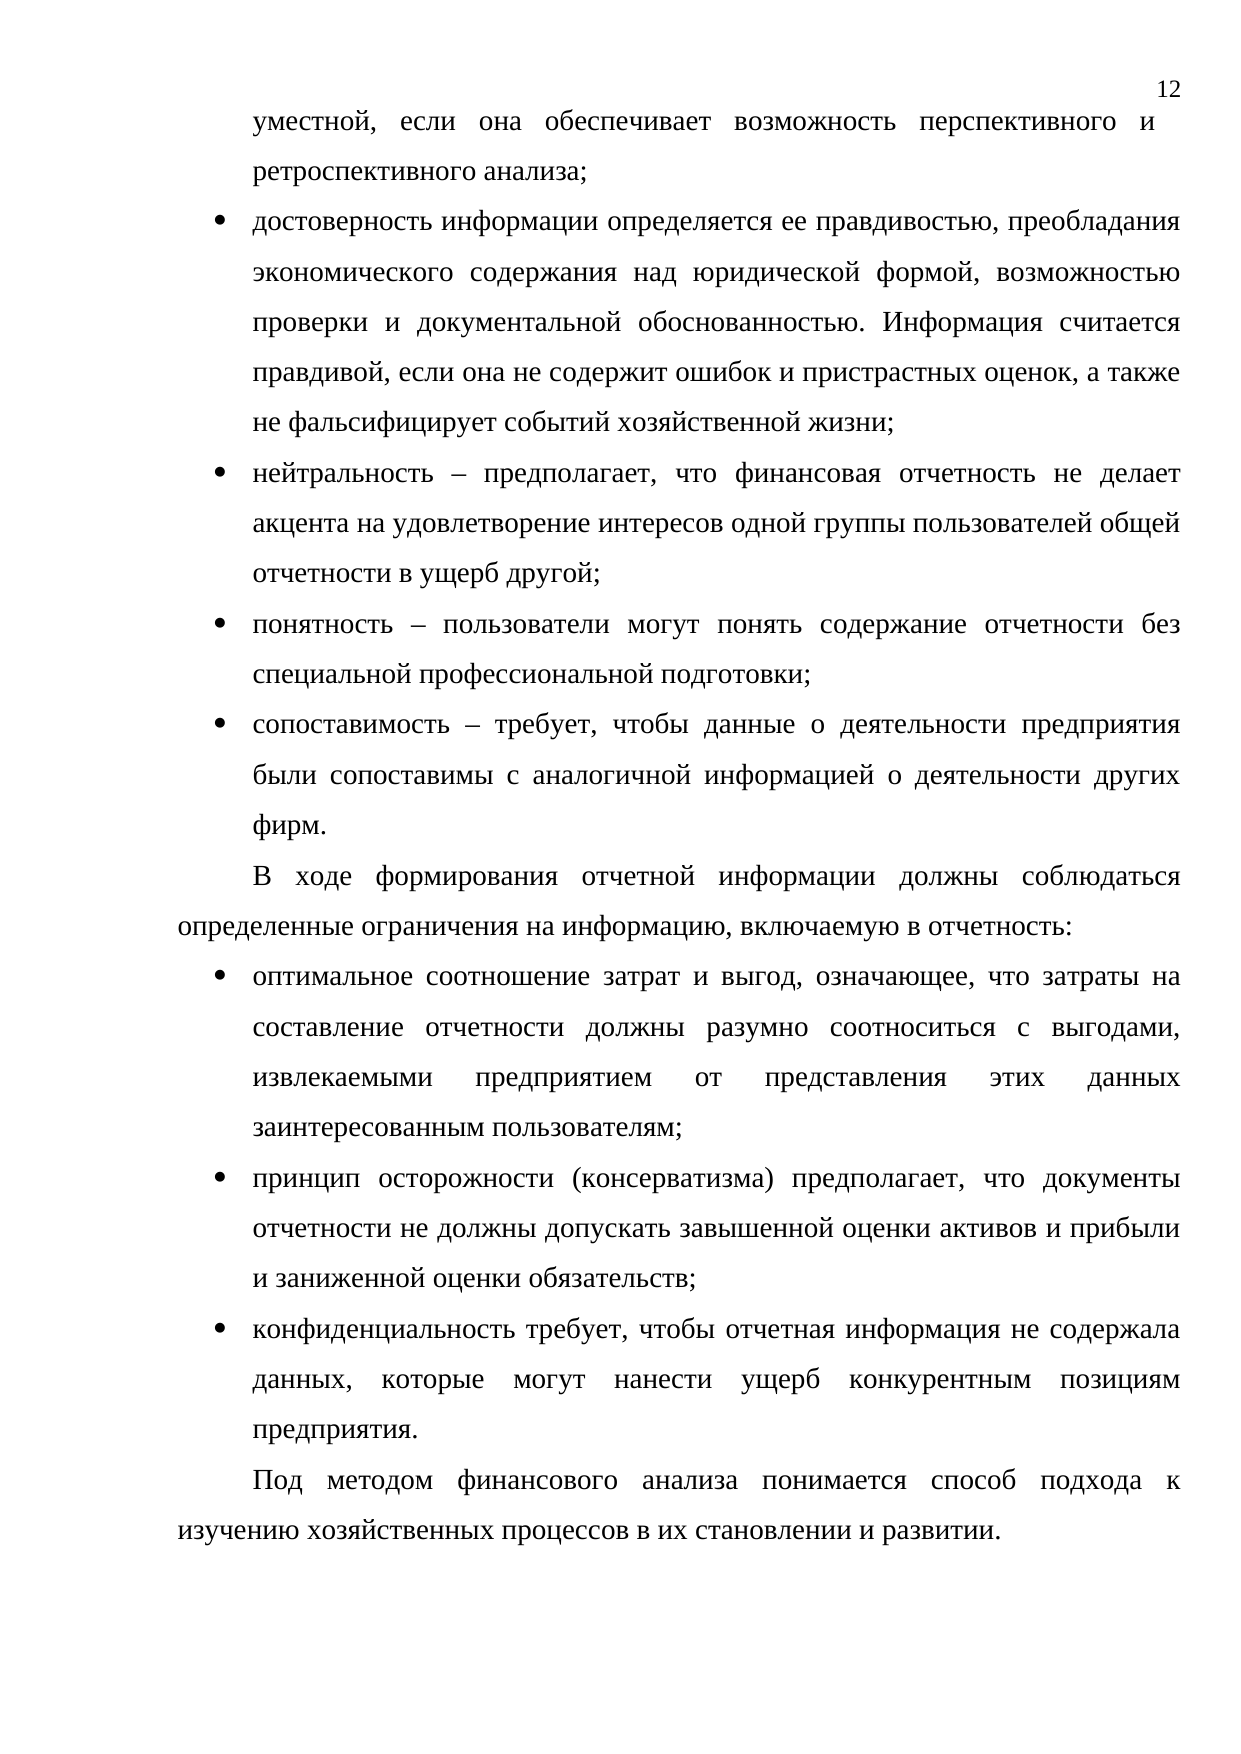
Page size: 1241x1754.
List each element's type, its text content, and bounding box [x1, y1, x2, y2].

list понятность – пользователи могут понять содержание отчетности без специальной профессиональной подготовки; [215, 606, 1181, 690]
text В ходе формирования отчетной информации должны соблюдаться определенные ограничения на информацию, включаемую в отчетность: [177, 858, 1181, 942]
list конфиденциальность требует, чтобы отчетная информация не содержала данных, которые могут нанести ущерб конкурентным позициям предприятия. [215, 1311, 1181, 1445]
list сопоставимость – требует, чтобы данные о деятельности предприятия были сопоставимы с аналогичной информацией о деятельности других фирм. [215, 707, 1181, 841]
list достоверность информации определяется ее правдивостью, преобладания экономического содержания над юридической формой, возможностью проверки и документальной обоснованностью. Информация считается правдивой, если она не содержит ошибок и пристрастных оценок, а также не фальсифицирует событий хозяйственной жизни; [215, 203, 1181, 438]
text Под методом финансового анализа понимается способ подхода к изучению хозяйственных процессов в их становлении и развитии. [177, 1462, 1181, 1546]
list принцип осторожности (консерватизма) предполагает, что документы отчетности не должны допускать завышенной оценки активов и прибыли и заниженной оценки обязательств; [215, 1160, 1181, 1294]
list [215, 103, 1181, 186]
list нейтральность – предполагает, что финансовая отчетность не делает акцента на удовлетворение интересов одной группы пользователей общей отчетности в ущерб другой; [215, 455, 1181, 589]
list оптимальное соотношение затрат и выгод, означающее, что затраты на составление отчетности должны разумно соотноситься с выгодами, извлекаемыми предприятием от представления этих данных заинтересованным пользователям; [215, 958, 1181, 1143]
